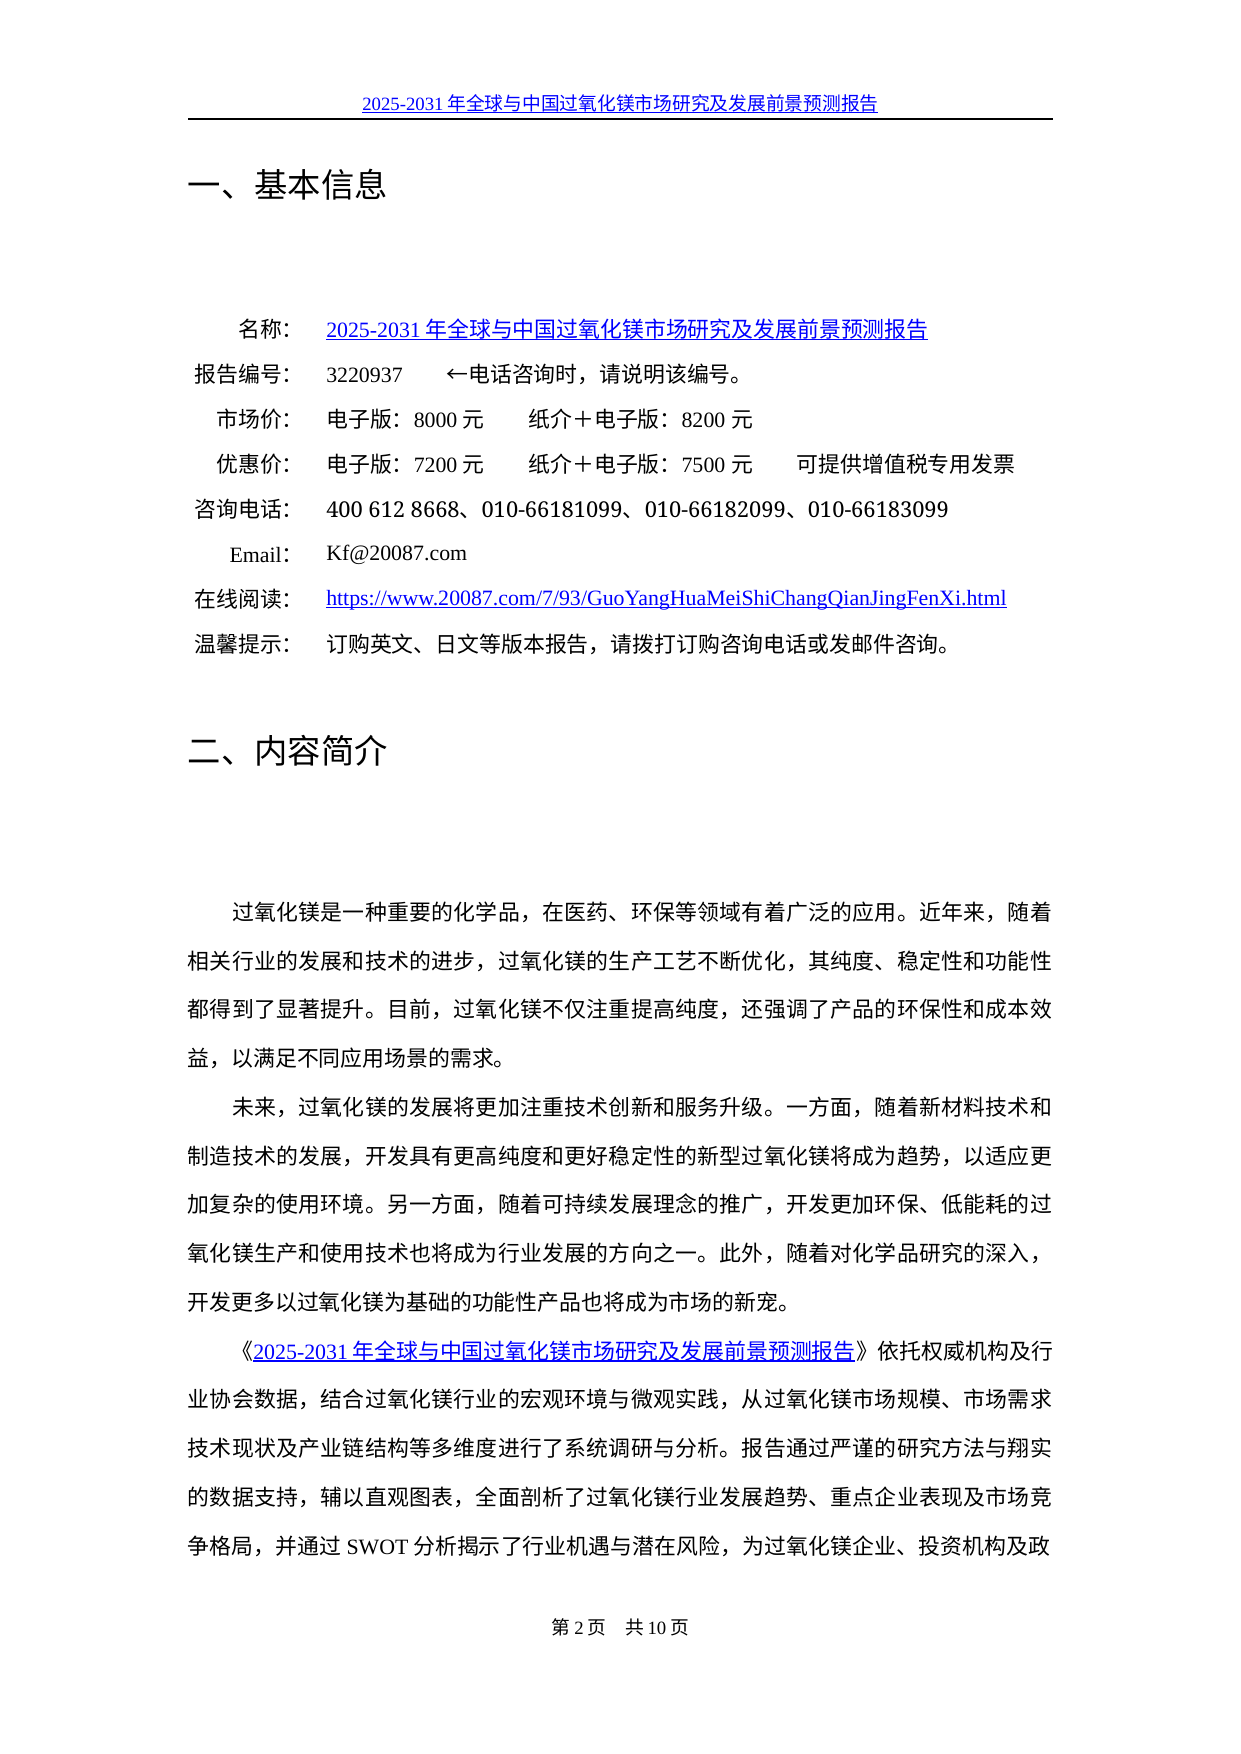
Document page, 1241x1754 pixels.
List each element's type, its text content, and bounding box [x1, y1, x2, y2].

table_cell 市场价： [167, 402, 315, 447]
table_header 2025-2031年全球与中国过氧化镁市场研究及发展前景预测报告 [315, 312, 1073, 357]
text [187, 894, 1053, 1561]
table_cell Kf@20087.com [315, 537, 1073, 582]
table_cell 在线阅读： [167, 582, 315, 627]
table_cell 温馨提示： [167, 627, 315, 672]
table_cell 报告编号： [167, 357, 315, 402]
table_cell 电子版：8000 元 纸介＋电子版：8200 元 [315, 402, 1073, 447]
table_cell 订购英文、日文等版本报告，请拨打订购咨询电话或发邮件咨询。 [315, 627, 1073, 672]
table_cell 优惠价： [167, 447, 315, 492]
table_cell 电子版：7200 元 纸介＋电子版：7500 元 可提供增值税专用发票 [315, 447, 1073, 492]
table_cell 400 612 8668、010-66181099、010-66182099、010-66183099 [315, 492, 1073, 537]
table_cell 3220937 ←电话咨询时，请说明该编号。 [315, 357, 1073, 402]
table_cell Email： [167, 537, 315, 582]
title 二、内容简介 [187, 717, 1053, 782]
table_cell [315, 582, 1073, 627]
title 一、基本信息 [187, 150, 1053, 215]
table_cell 咨询电话： [167, 492, 315, 537]
table_header 名称： [167, 312, 315, 357]
